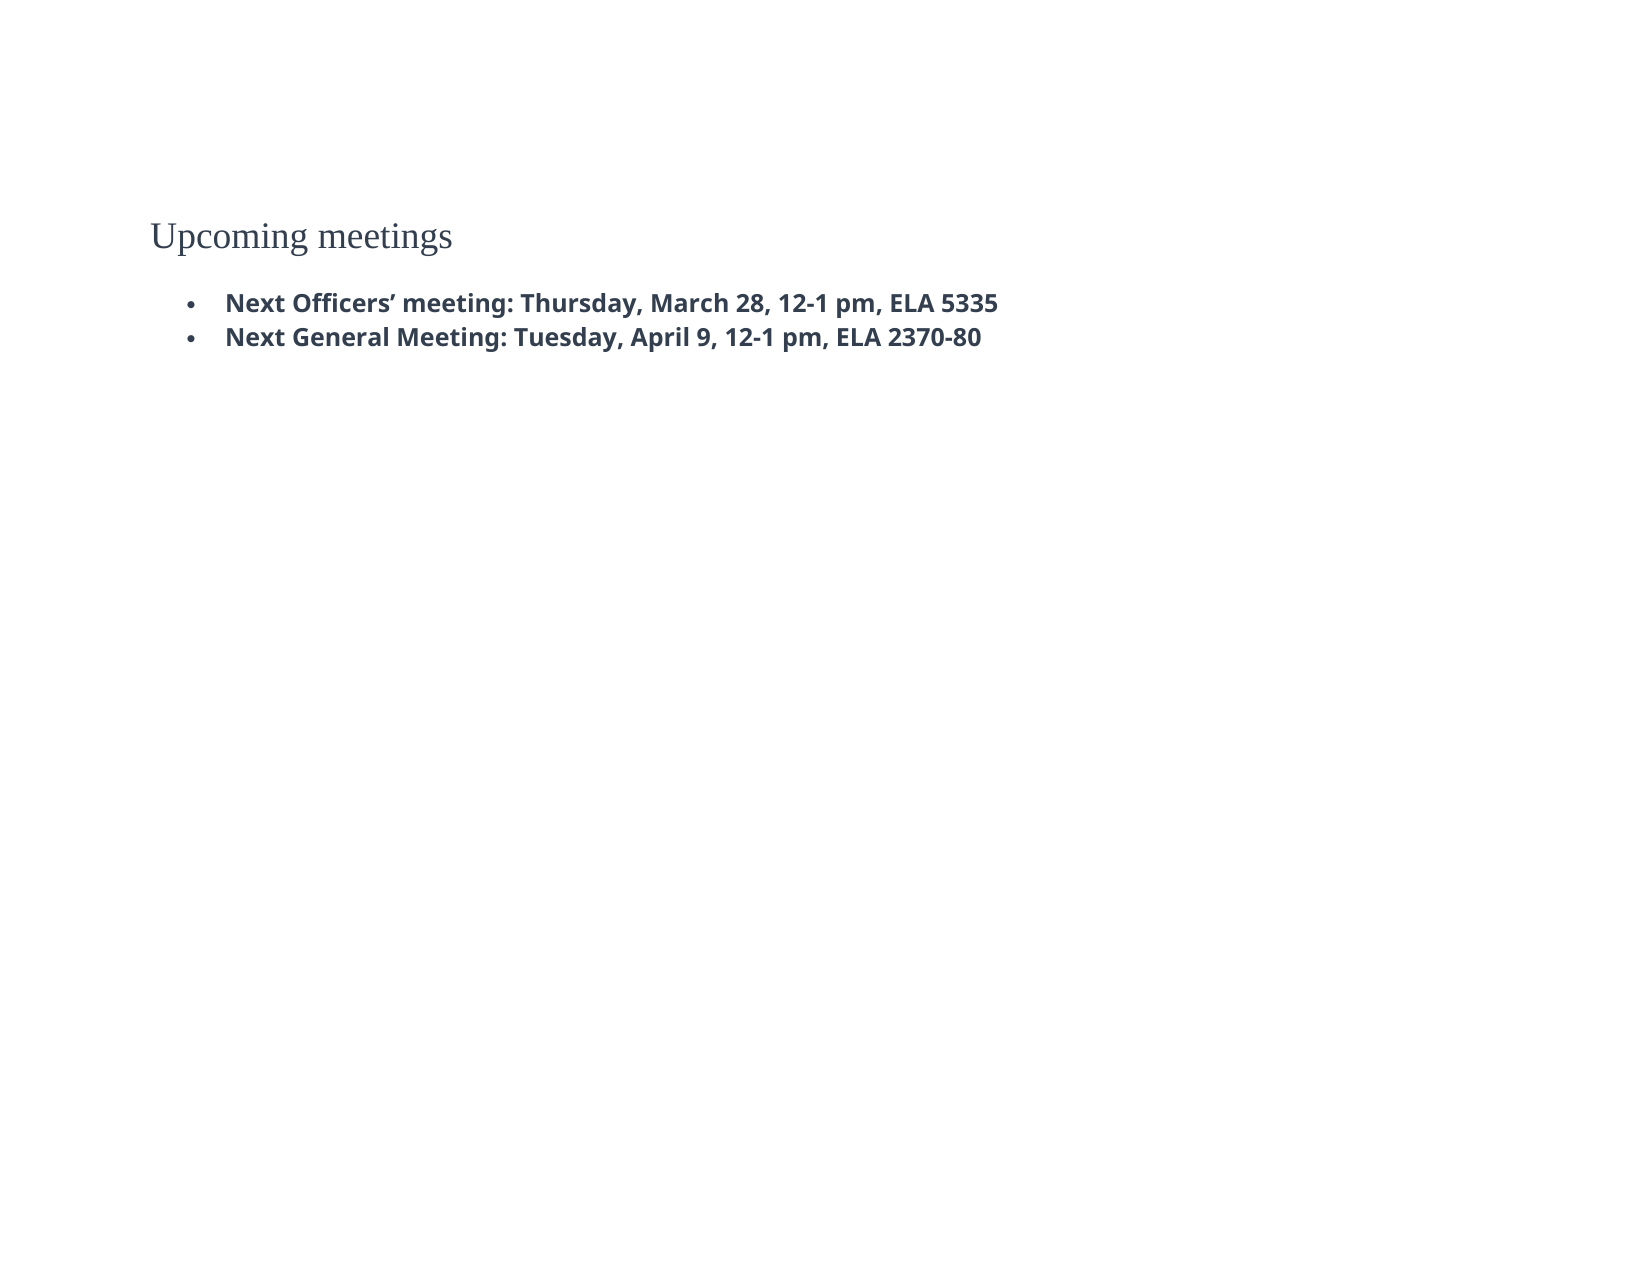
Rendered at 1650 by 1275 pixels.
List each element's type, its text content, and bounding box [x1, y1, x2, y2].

list Next General Meeting: Tuesday, April 9, 12-1 pm, ELA 2370-80 [187, 319, 1500, 354]
text Upcoming meetings [150, 213, 1500, 256]
list Next Officers’ meeting: Thursday, March 28, 12-1 pm, ELA 5335 [187, 286, 1500, 319]
